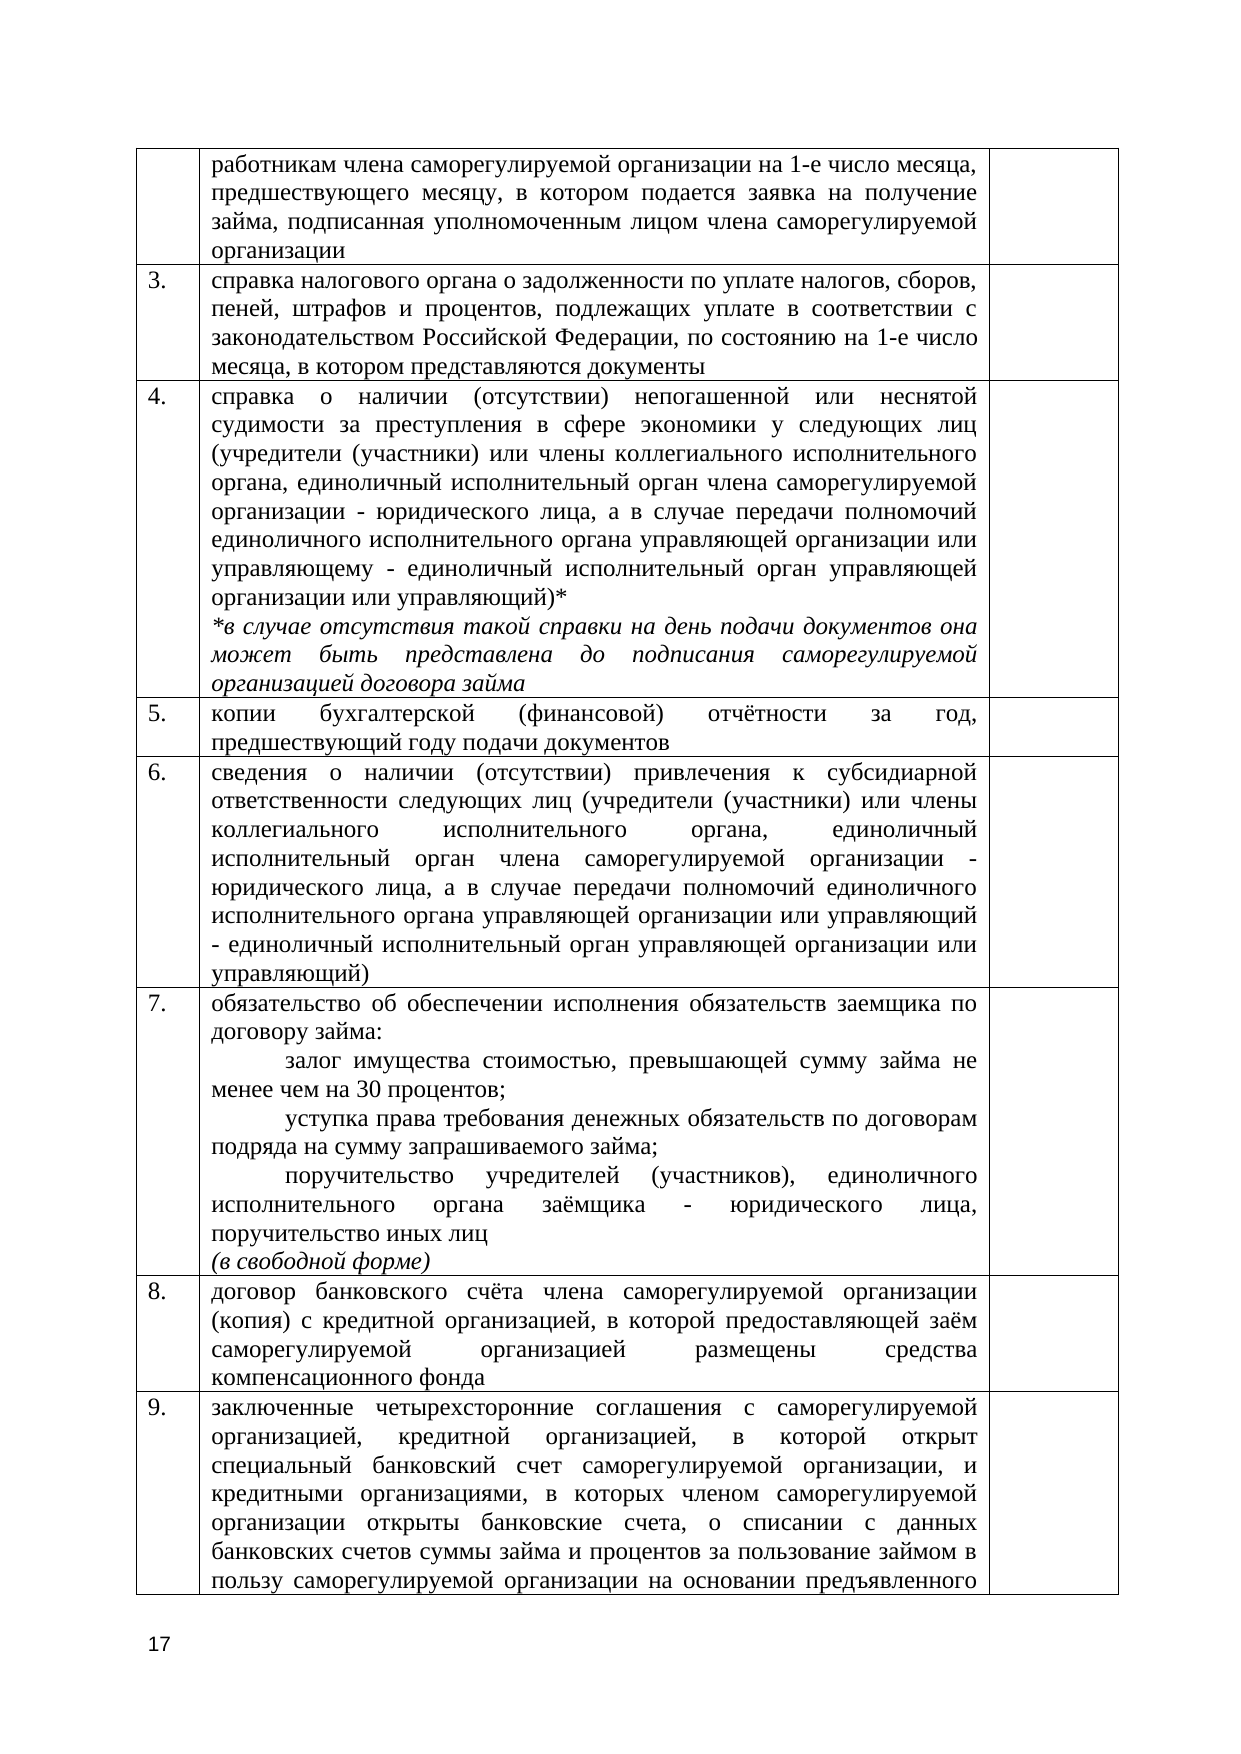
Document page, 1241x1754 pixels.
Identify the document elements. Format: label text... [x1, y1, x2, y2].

table_cell [990, 1392, 1118, 1593]
table_cell договор банковского счёта члена саморегулируемой организации (копия) с кредитной организацией, в которой предоставляющей заём саморегулируемой организацией размещены средства компенсационного фонда [200, 1276, 989, 1391]
table_cell [990, 757, 1118, 987]
table_cell справка о наличии (отсутствии) непогашенной или неснятой судимости за преступления в сфере экономики у следующих лиц (учредители (участники) или члены коллегиального исполнительного органа, единоличный исполнительный орган члена саморегулируемой организации - юридического лица, а в случае передачи полномочий единоличного исполнительного органа управляющей организации или управляющему - единоличный исполнительный орган управляющей организации или управляющий)* *в случае отсутствия такой справки на день подачи документов она может быть представлена до подписания саморегулируемой организацией договора займа [200, 381, 989, 697]
table_cell [990, 381, 1118, 697]
table_cell сведения о наличии (отсутствии) привлечения к субсидиарной ответственности следующих лиц (учредители (участники) или члены коллегиального исполнительного органа, единоличный исполнительный орган члена саморегулируемой организации - юридического лица, а в случае передачи полномочий единоличного исполнительного органа управляющей организации или управляющий - единоличный исполнительный орган управляющей организации или управляющий) [200, 757, 989, 987]
table_cell справка налогового органа о задолженности по уплате налогов, сборов, пеней, штрафов и процентов, подлежащих уплате в соответствии с законодательством Российской Федерации, по состоянию на 1-е число месяца, в котором представляются документы [200, 265, 989, 380]
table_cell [200, 1392, 989, 1593]
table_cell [200, 149, 989, 264]
table_cell [990, 265, 1118, 380]
table_cell [137, 698, 199, 756]
table_cell [137, 1392, 199, 1593]
table_cell [990, 698, 1118, 756]
table_cell [990, 149, 1118, 264]
table_cell обязательство об обеспечении исполнения обязательств заемщика по договору займа: залог имущества стоимостью, превышающей сумму займа не менее чем на 30 процентов; уступка права требования денежных обязательств по договорам подряда на сумму запрашиваемого займа; поручительство учредителей (участников), единоличного исполнительного органа заёмщика - юридического лица, поручительство иных лиц (в свободной форме) [200, 988, 989, 1275]
table_cell копии бухгалтерской (финансовой) отчётности за год, предшествующий году подачи документов [200, 698, 989, 756]
table_cell [137, 149, 199, 264]
table_cell [990, 1276, 1118, 1391]
table_cell [137, 381, 199, 697]
table_cell [137, 1276, 199, 1391]
table_cell [137, 757, 199, 987]
table_cell [137, 988, 199, 1275]
table_cell [990, 988, 1118, 1275]
table_cell [137, 265, 199, 380]
